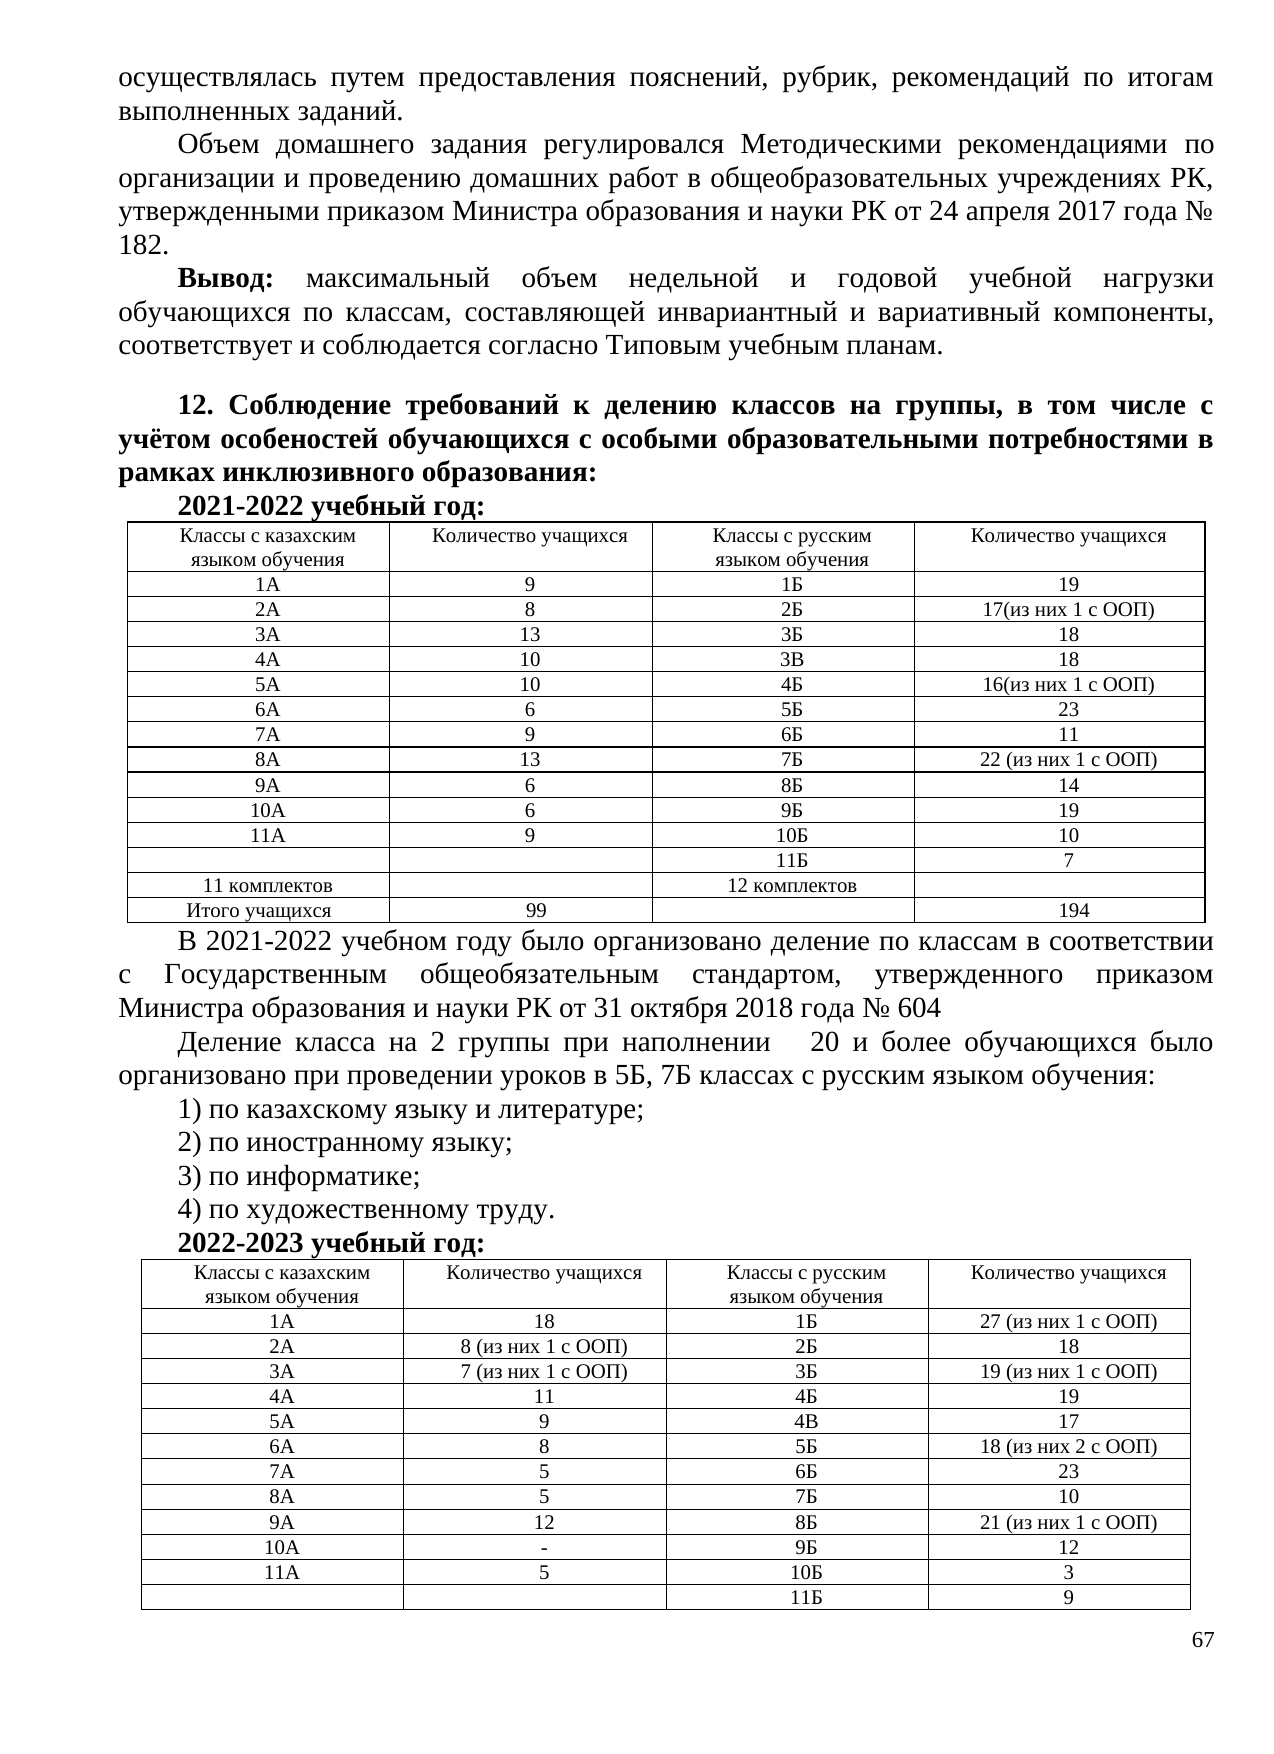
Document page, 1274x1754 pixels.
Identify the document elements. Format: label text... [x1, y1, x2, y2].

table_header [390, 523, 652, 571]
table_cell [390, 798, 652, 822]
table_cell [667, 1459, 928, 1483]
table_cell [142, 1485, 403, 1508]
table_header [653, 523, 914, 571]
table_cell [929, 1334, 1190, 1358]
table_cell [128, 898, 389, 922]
text Объем домашнего задания регулировался Методическими рекомендациями по организации и проведению домашних работ в общеобразовательных учреждениях РК, утвержденными приказом Министра образования и науки РК от 24 апреля 2017 года № 182. [118, 126, 1214, 260]
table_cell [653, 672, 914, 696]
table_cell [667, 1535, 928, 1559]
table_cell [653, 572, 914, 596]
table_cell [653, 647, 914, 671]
text 2) по иностранному языку; [118, 1124, 1214, 1158]
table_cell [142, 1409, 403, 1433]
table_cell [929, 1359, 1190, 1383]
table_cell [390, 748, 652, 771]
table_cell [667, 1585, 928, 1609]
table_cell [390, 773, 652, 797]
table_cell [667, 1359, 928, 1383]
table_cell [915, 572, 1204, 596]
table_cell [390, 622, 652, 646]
text 4) по художественному труду. [118, 1191, 1214, 1225]
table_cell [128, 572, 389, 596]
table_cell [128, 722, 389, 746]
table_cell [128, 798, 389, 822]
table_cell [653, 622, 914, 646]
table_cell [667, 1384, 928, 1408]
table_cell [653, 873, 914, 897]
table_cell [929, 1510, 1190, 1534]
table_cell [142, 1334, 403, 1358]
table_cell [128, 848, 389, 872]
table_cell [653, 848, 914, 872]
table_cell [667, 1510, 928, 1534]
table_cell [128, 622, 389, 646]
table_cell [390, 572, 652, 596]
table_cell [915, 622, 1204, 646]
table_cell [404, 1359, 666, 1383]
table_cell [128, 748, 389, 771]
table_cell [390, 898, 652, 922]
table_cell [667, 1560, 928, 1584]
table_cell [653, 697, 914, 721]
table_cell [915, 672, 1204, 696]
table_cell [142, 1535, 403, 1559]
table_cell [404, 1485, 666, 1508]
list 2022-2023 учебный год: [118, 1225, 1214, 1258]
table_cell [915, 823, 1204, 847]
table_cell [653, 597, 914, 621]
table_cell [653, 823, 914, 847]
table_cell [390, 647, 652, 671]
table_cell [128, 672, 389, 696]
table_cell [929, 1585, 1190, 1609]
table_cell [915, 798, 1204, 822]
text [118, 59, 1214, 126]
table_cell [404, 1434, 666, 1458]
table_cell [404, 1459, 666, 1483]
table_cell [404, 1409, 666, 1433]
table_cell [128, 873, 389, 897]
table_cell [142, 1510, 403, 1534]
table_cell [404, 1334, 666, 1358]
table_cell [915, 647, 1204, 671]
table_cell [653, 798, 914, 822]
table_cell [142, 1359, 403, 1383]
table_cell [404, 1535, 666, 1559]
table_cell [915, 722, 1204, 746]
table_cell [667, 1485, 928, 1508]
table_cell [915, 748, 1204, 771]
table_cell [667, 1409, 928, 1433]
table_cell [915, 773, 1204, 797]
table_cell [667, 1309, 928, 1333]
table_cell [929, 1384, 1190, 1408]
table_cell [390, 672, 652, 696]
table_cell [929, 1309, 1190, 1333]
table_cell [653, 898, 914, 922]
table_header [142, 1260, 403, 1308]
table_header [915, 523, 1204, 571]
list 12. Соблюдение требований к делению классов на группы, в том числе с учётом особеностей обучающихся с особыми образовательными потребностями в рамках инклюзивного образования: [118, 387, 1214, 488]
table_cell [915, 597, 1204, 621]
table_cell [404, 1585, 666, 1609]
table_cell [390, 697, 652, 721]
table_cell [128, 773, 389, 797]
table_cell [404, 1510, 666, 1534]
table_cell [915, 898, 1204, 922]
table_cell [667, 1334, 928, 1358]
list 2021-2022 учебный год: [118, 488, 1214, 521]
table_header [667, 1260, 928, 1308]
text В 2021-2022 учебном году было организовано деление по классам в соответствии с Государственным общеобязательным стандартом, утвержденного приказом Министра образования и науки РК от 31 октября 2018 года № 604 [118, 923, 1214, 1024]
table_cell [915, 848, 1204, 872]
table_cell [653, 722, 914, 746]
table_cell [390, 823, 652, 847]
text 1) по казахскому языку и литературе; [118, 1091, 1214, 1124]
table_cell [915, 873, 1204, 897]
text Деление класса на 2 группы при наполнении 20 и более обучающихся было организовано при проведении уроков в 5Б, 7Б классах с русским языком обучения: [118, 1024, 1214, 1091]
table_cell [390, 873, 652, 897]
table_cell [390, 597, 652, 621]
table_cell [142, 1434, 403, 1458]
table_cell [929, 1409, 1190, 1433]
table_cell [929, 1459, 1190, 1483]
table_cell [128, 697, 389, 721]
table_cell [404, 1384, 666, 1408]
text Вывод: максимальный объем недельной и годовой учебной нагрузки обучающихся по классам, составляющей инвариантный и вариативный компоненты, соответствует и соблюдается согласно Типовым учебным планам. [118, 260, 1214, 361]
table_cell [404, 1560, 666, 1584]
text 3) по информатике; [118, 1158, 1214, 1191]
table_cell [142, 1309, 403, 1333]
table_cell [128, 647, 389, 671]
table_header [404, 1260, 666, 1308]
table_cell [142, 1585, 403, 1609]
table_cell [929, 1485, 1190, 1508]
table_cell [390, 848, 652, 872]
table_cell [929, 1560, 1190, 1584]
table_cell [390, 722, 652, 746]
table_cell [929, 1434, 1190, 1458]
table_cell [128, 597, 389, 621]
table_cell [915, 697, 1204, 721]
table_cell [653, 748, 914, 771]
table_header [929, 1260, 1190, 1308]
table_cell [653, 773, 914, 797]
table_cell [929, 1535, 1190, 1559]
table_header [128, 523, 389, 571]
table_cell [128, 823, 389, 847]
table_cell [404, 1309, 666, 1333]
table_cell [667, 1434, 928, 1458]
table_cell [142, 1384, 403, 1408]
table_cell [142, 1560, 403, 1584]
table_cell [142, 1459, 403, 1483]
